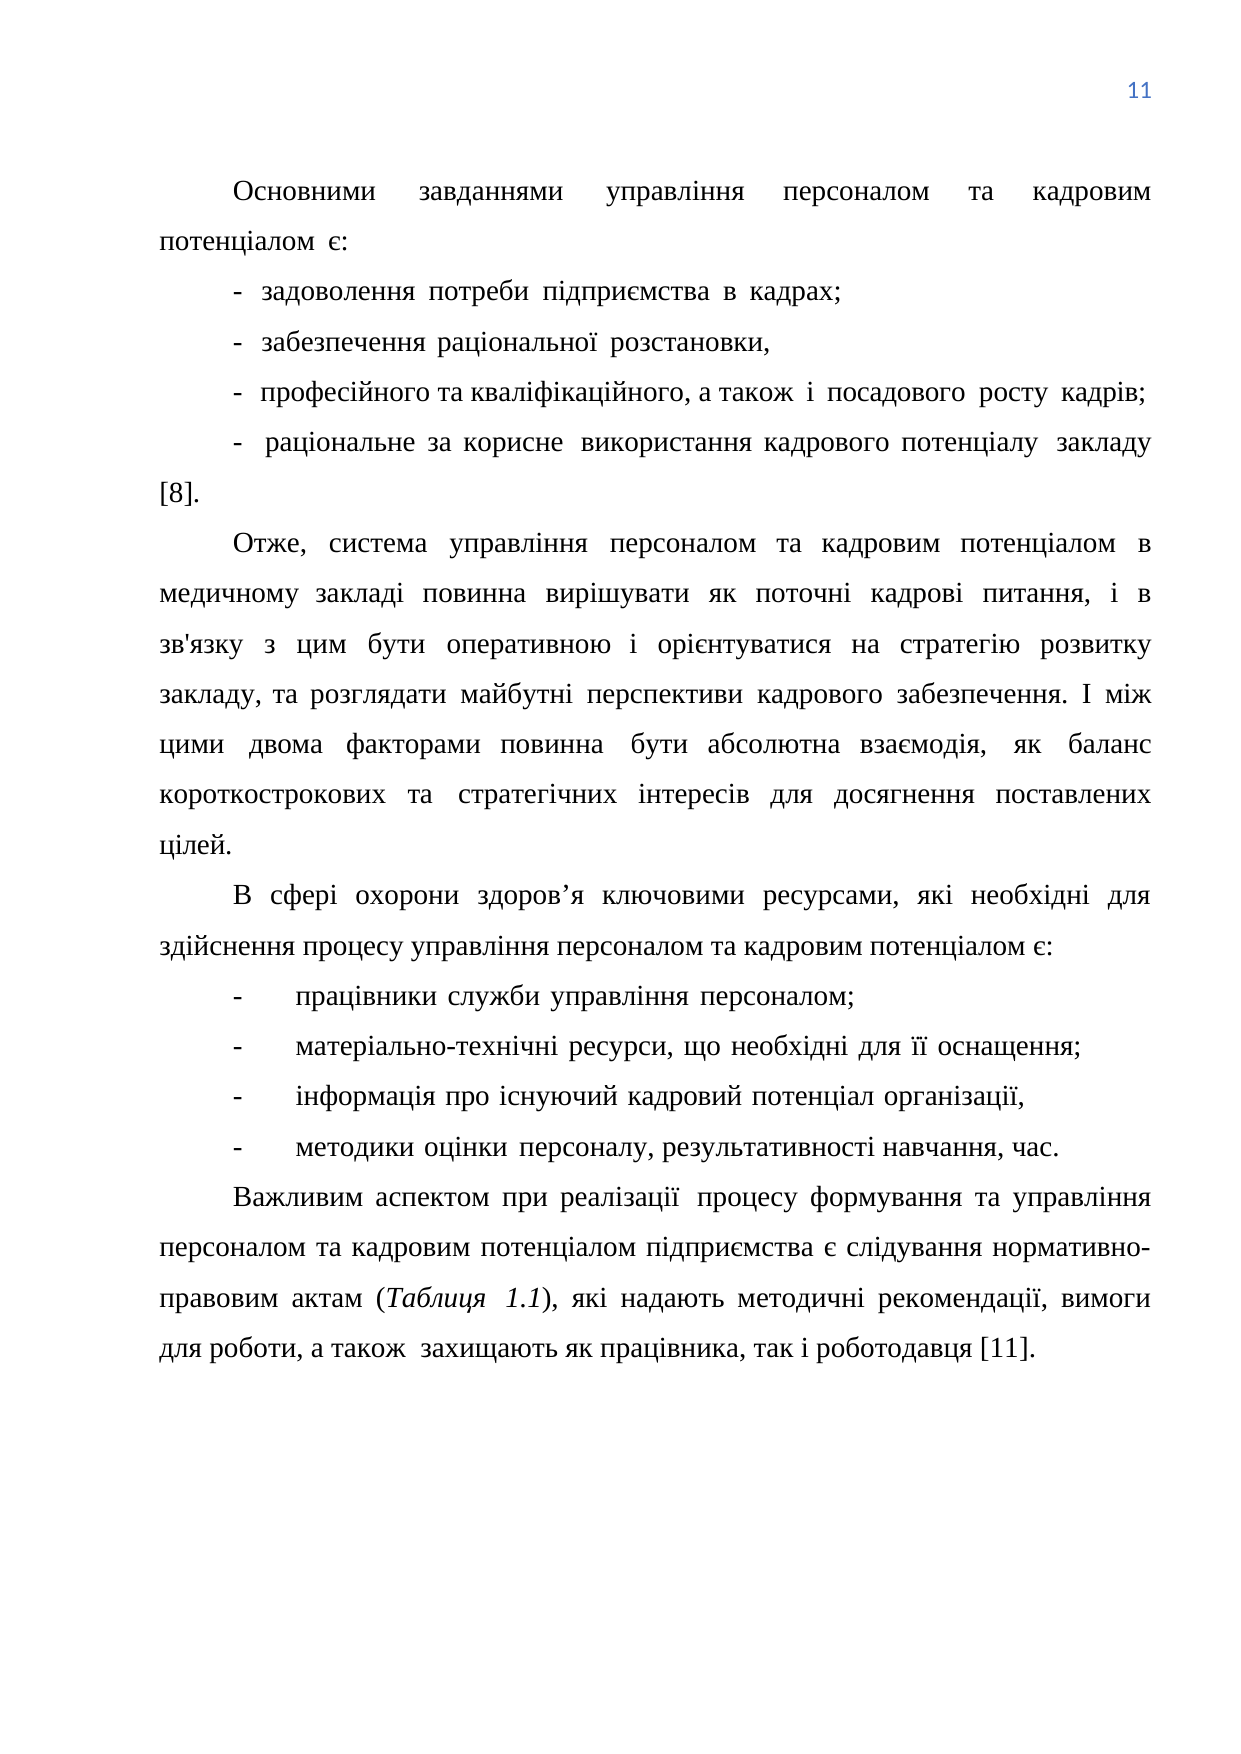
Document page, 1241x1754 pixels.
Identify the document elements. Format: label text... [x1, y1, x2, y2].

text - забезпечення раціональної розстановки, [159, 324, 1152, 357]
text В сфері охорони здоров’я ключовими ресурсами, які необхідні для здійснення процесу управління персоналом та кадровим потенціалом є: [159, 877, 1152, 961]
text Важливим аспектом при реалізації процесу формування та управління персоналом та кадровим потенціалом підприємства є слідування нормативно-правовим актам (Таблиця 1.1), які надають методичні рекомендації, вимоги для роботи, а також захищають як працівника, так і роботодавця [11]. [159, 1179, 1152, 1364]
text - раціональне за корисне використання кадрового потенціалу закладу [8]. [159, 424, 1152, 508]
text Основними завданнями управління персоналом та кадровим потенціалом є: [159, 173, 1152, 257]
list матеріально-технічні ресурси, що необхідні для її оснащення; [159, 1028, 1152, 1062]
text - задоволення потреби підприємства в кадрах; [159, 273, 1152, 307]
list методики оцінки персоналу, результативності навчання, час. [159, 1129, 1152, 1162]
list працівники служби управління персоналом; [159, 978, 1152, 1011]
text Отже, система управління персоналом та кадровим потенціалом в медичному закладі повинна вирішувати як поточні кадрові питання, і в зв'язку з цим бути оперативною і орієнтуватися на стратегію розвитку закладу, та розглядати майбутні перспективи кадрового забезпечення. І між цими двома факторами повинна бути абсолютна взаємодія, як баланс короткострокових та стратегічних інтересів для досягнення поставлених цілей. [159, 525, 1152, 861]
text - професійного та кваліфікаційного, а також і посадового росту кадрів; [159, 374, 1152, 408]
list інформація про існуючий кадровий потенціал організації, [159, 1078, 1152, 1112]
